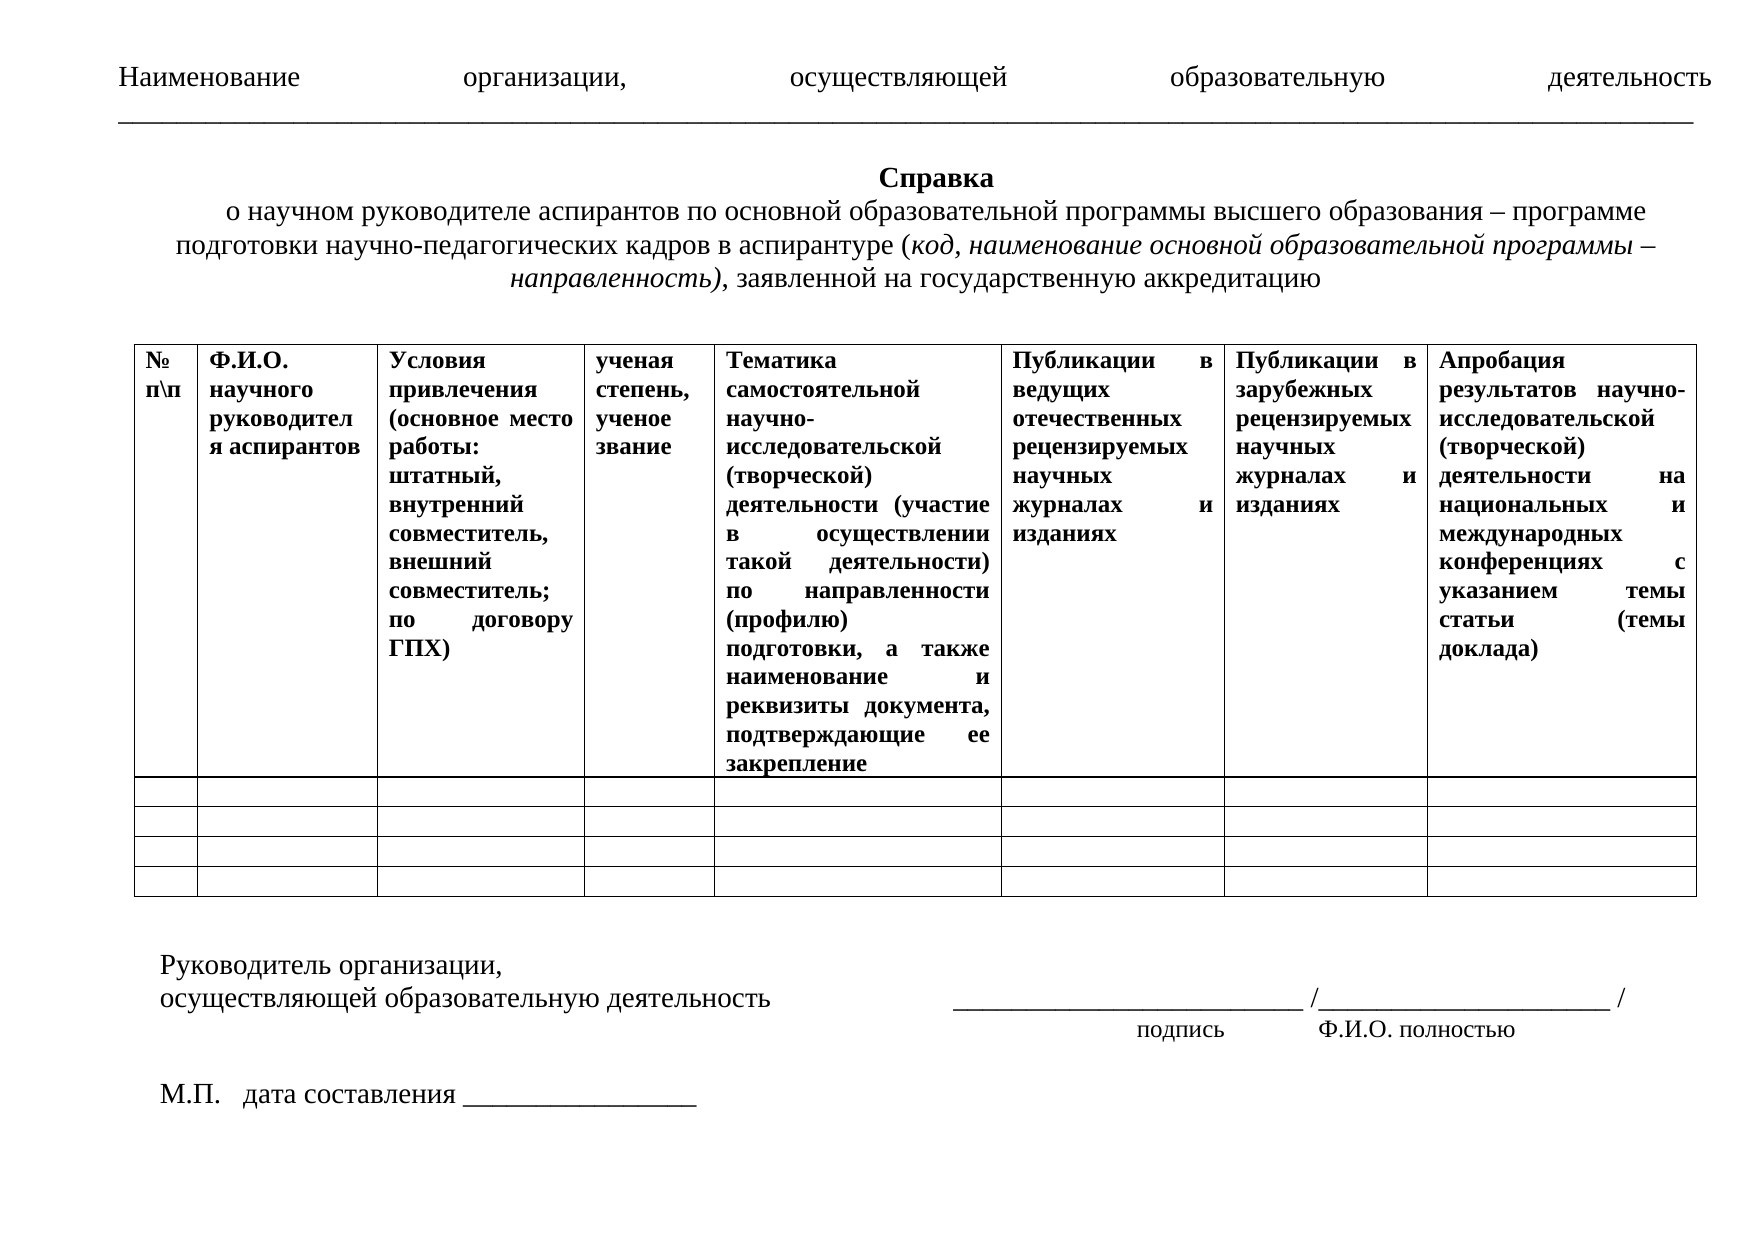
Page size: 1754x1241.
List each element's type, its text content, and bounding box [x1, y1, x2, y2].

table_cell [585, 807, 714, 836]
table_header Публикации в зарубежных рецензируемых научных журналах и изданиях [1225, 345, 1427, 776]
table_cell [378, 778, 584, 806]
table_header Апробация результатов научно-исследовательской (творческой) деятельности на национальных и международных конференциях с указанием темы статьи (темы доклада) [1428, 345, 1696, 776]
text о научном руководителе аспирантов по основной образовательной программы высшего образования – программе подготовки научно-педагогических кадров в аспирантуре (код, наименование основной образовательной программы – направленность), заявленной на государственную аккредитацию [118, 193, 1713, 294]
table_cell [378, 867, 584, 896]
table_cell [135, 867, 197, 896]
table_cell [1225, 837, 1427, 866]
table_cell [198, 778, 377, 806]
table_cell [198, 867, 377, 896]
table_cell [1428, 807, 1696, 836]
table_cell [1002, 837, 1224, 866]
table_cell [198, 807, 377, 836]
table_cell [1002, 867, 1224, 896]
table_cell [1225, 867, 1427, 896]
text осуществляющей образовательную деятельность ________________________ /____________________ / [118, 981, 1713, 1014]
table_cell [1002, 778, 1224, 806]
table_cell [715, 867, 1001, 896]
text Руководитель организации, [118, 947, 1713, 981]
table_cell [198, 837, 377, 866]
table_cell [1225, 807, 1427, 836]
table_cell [135, 837, 197, 866]
table_cell [1428, 867, 1696, 896]
table_cell [585, 837, 714, 866]
table_cell [378, 837, 584, 866]
table_cell [1002, 807, 1224, 836]
table_cell [1225, 778, 1427, 806]
table_header № п\п [135, 345, 197, 776]
table_cell [715, 837, 1001, 866]
table_cell [585, 778, 714, 806]
table_cell [378, 807, 584, 836]
text Наименование организации, осуществляющей образовательную деятельность ____________________________________________________________________________________________________________ [118, 59, 1713, 126]
table_cell [715, 807, 1001, 836]
text М.П. дата составления ________________ [118, 1076, 1713, 1110]
table_header Условия привлечения (основное место работы: штатный, внутренний совместитель, внешний совместитель; по договору ГПХ) [378, 345, 584, 776]
table_cell [585, 867, 714, 896]
table_cell [1428, 778, 1696, 806]
table_header Публикации в ведущих отечественных рецензируемых научных журналах и изданиях [1002, 345, 1224, 776]
table_cell [135, 807, 197, 836]
table_header Ф.И.О. научного руководителя аспирантов [198, 345, 377, 776]
table_cell [715, 778, 1001, 806]
table_cell [1428, 837, 1696, 866]
table_header ученая степень, ученое звание [585, 345, 714, 776]
table_cell [135, 778, 197, 806]
table_header Тематика самостоятельной научно-исследовательской (творческой) деятельности (участие в осуществлении такой деятельности) по направленности (профилю) подготовки, а также наименование и реквизиты документа, подтверждающие ее закрепление [715, 345, 1001, 776]
text Справка [118, 160, 1713, 193]
text подпись Ф.И.О. полностью [118, 1014, 1713, 1043]
